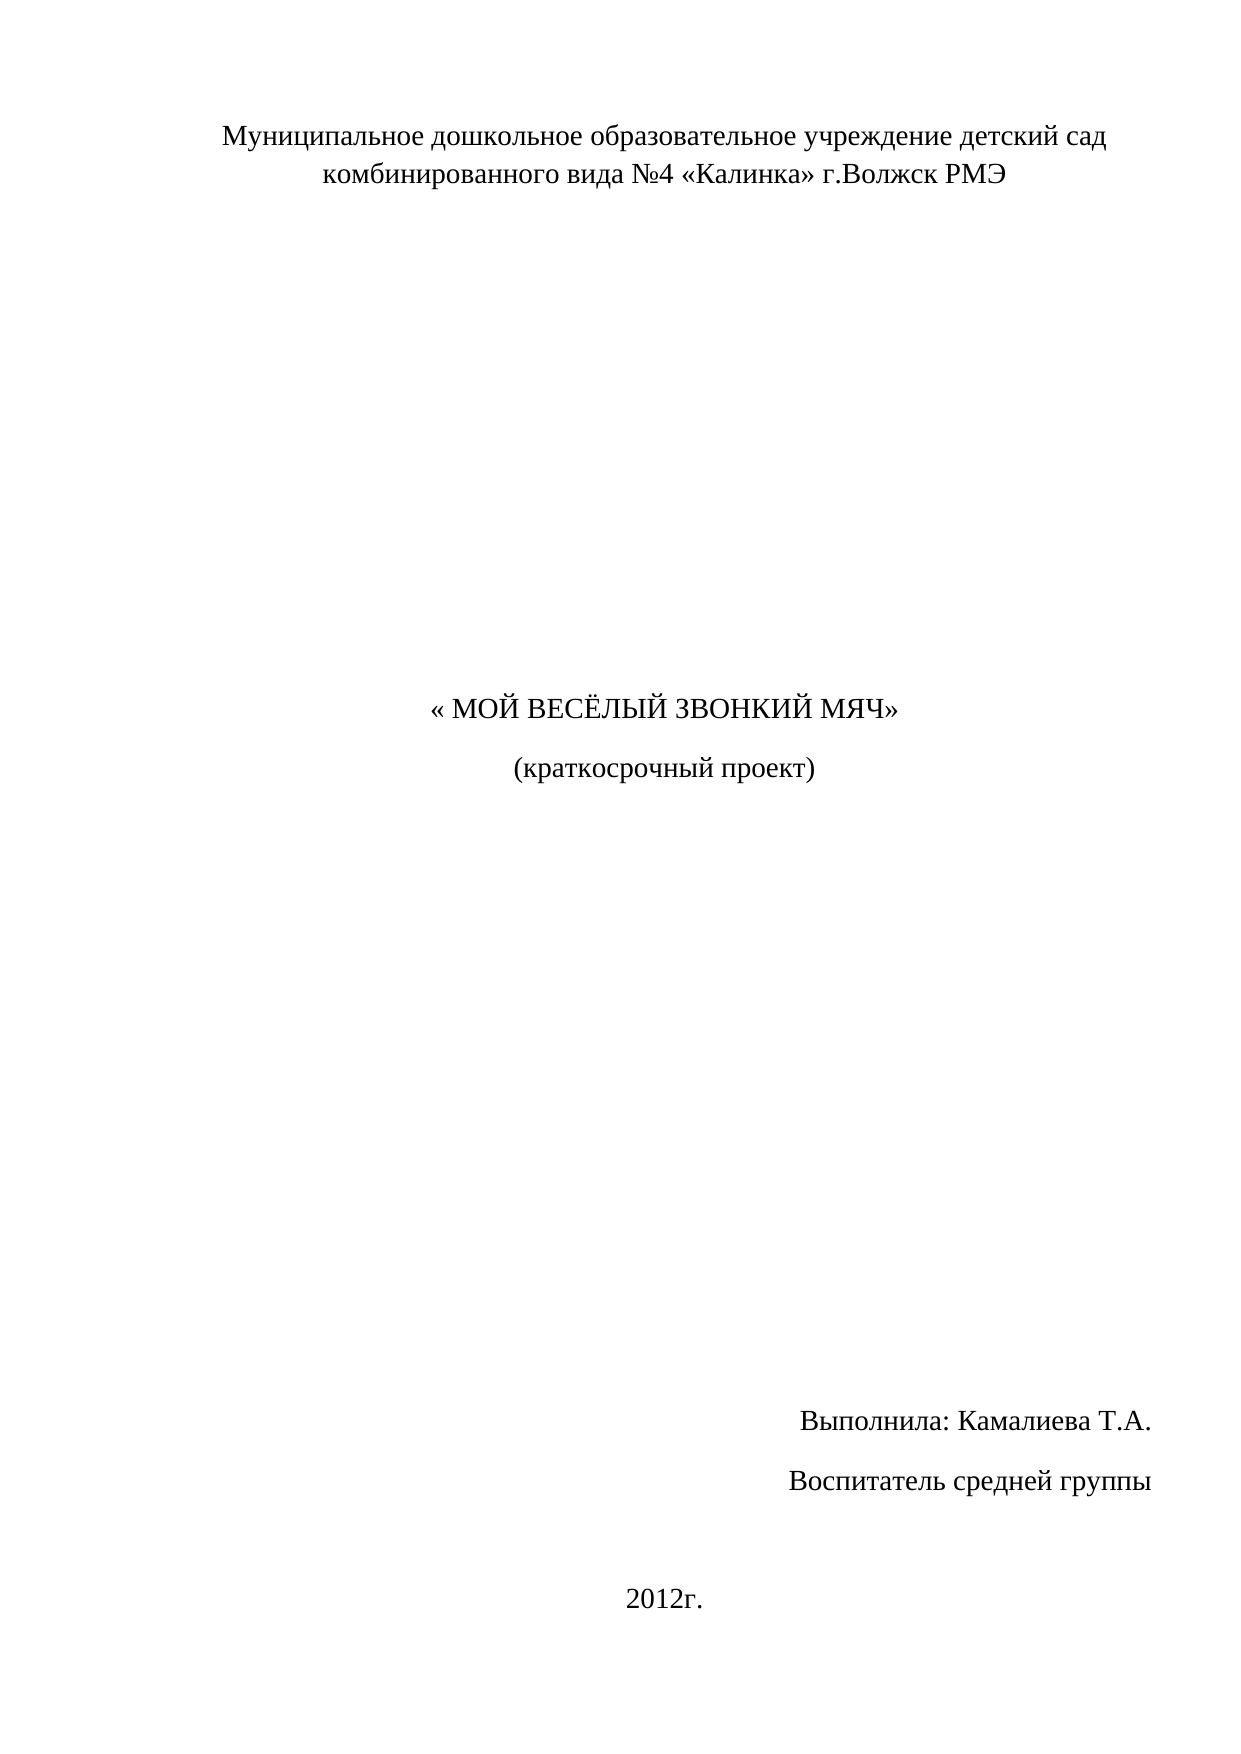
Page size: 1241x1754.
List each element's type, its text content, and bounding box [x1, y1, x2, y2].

text Выполнила: Камалиева Т.А. [177, 1403, 1152, 1437]
text « МОЙ ВЕСЁЛЫЙ ЗВОНКИЙ МЯЧ» [177, 691, 1152, 724]
text Муниципальное дошкольное образовательное учреждение детский сад комбинированного вида №4 «Калинка» г.Волжск РМЭ [177, 118, 1152, 190]
text (краткосрочный проект) [177, 750, 1152, 784]
text 2012г. [177, 1582, 1152, 1615]
text Воспитатель средней группы [177, 1463, 1152, 1496]
